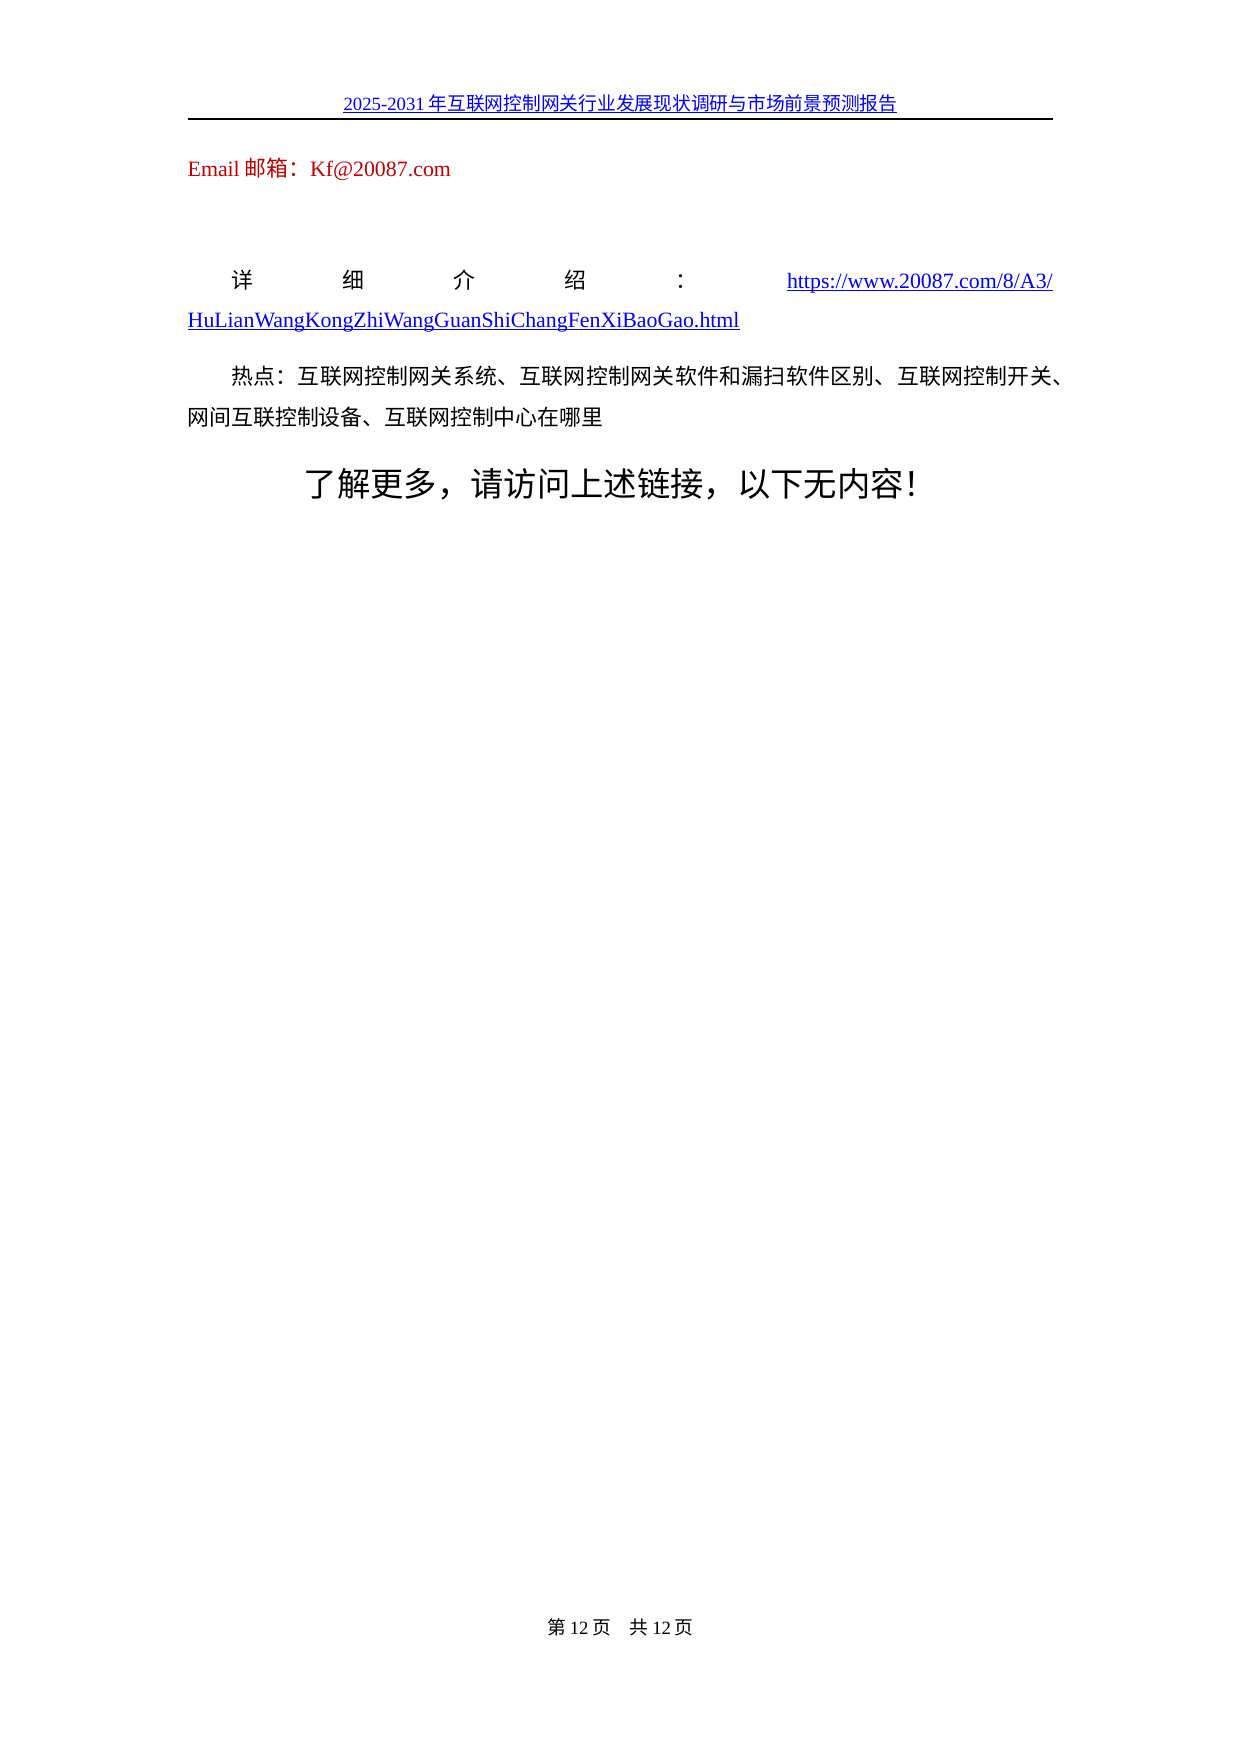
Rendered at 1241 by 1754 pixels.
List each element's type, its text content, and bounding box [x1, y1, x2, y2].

title 了解更多，请访问上述链接，以下无内容！ [187, 449, 1053, 514]
text 详细介绍：https://www.20087.com/8/A3/HuLianWangKongZhiWangGuanShiChangFenXiBaoGao.html [187, 263, 1053, 336]
text Email邮箱：Kf@20087.com [187, 150, 1053, 183]
text 热点：互联网控制网关系统、互联网控制网关软件和漏扫软件区别、互联网控制开关、网间互联控制设备、互联网控制中心在哪里 [187, 359, 1053, 432]
